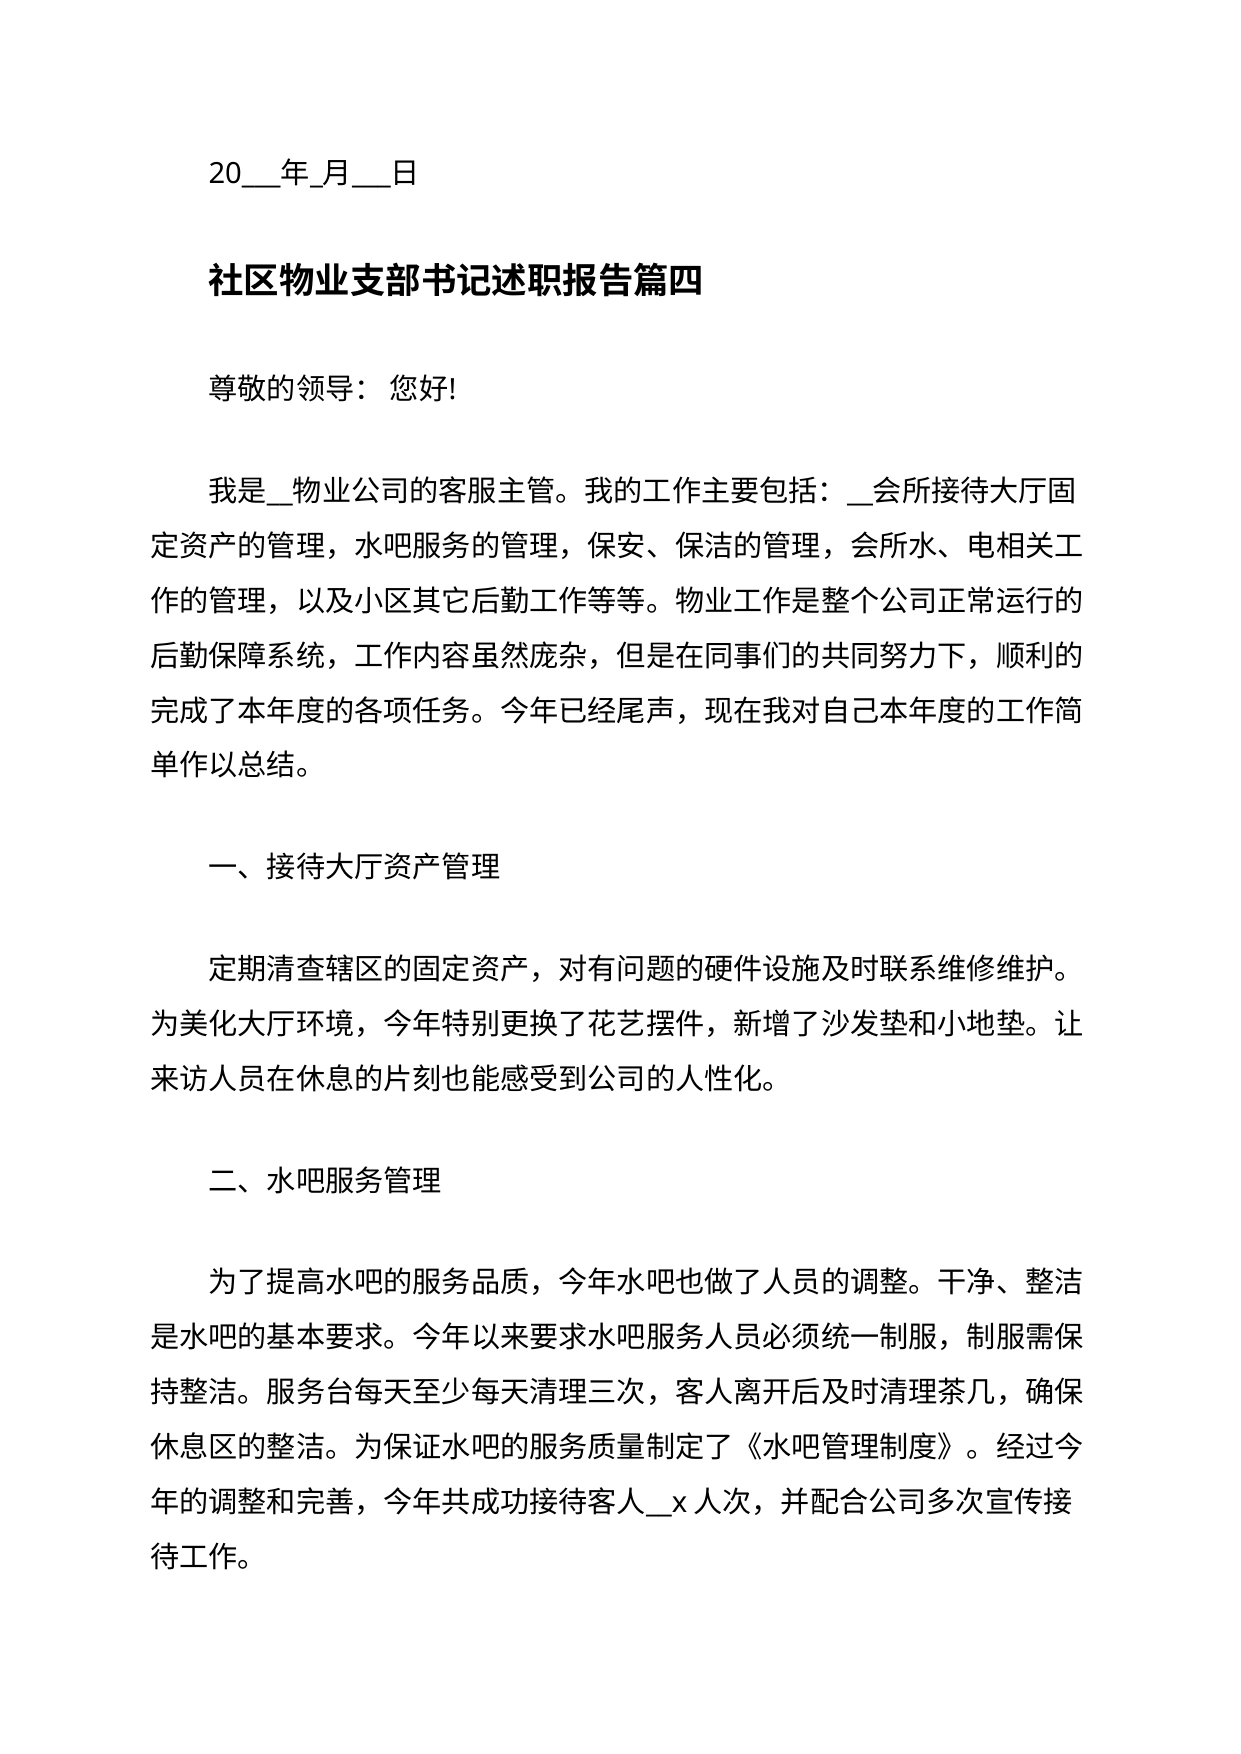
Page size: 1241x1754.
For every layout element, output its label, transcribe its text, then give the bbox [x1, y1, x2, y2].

text 我是__物业公司的客服主管。我的工作主要包括：__会所接待大厅固定资产的管理，水吧服务的管理，保安、保洁的管理，会所水、电相关工作的管理，以及小区其它后勤工作等等。物业工作是整个公司正常运行的后勤保障系统，工作内容虽然庞杂，但是在同事们的共同努力下，顺利的完成了本年度的各项任务。今年已经尾声，现在我对自己本年度的工作简单作以总结。 [150, 467, 1090, 784]
text 为了提高水吧的服务品质，今年水吧也做了人员的调整。干净、整洁是水吧的基本要求。今年以来要求水吧服务人员必须统一制服，制服需保持整洁。服务台每天至少每天清理三次，客人离开后及时清理茶几，确保休息区的整洁。为保证水吧的服务质量制定了《水吧管理制度》。经过今年的调整和完善，今年共成功接待客人__x人次，并配合公司多次宣传接待工作。 [150, 1259, 1090, 1576]
text 定期清查辖区的固定资产，对有问题的硬件设施及时联系维修维护。为美化大厅环境，今年特别更换了花艺摆件，新增了沙发垫和小地垫。让来访人员在休息的片刻也能感受到公司的人性化。 [150, 946, 1090, 1098]
text 尊敬的领导： 您好! [150, 365, 1090, 408]
text 二、水吧服务管理 [150, 1157, 1090, 1199]
text 20___年_月___日 [150, 150, 1090, 192]
text 一、接待大厅资产管理 [150, 844, 1090, 886]
text 社区物业支部书记述职报告篇四 [150, 252, 1090, 303]
